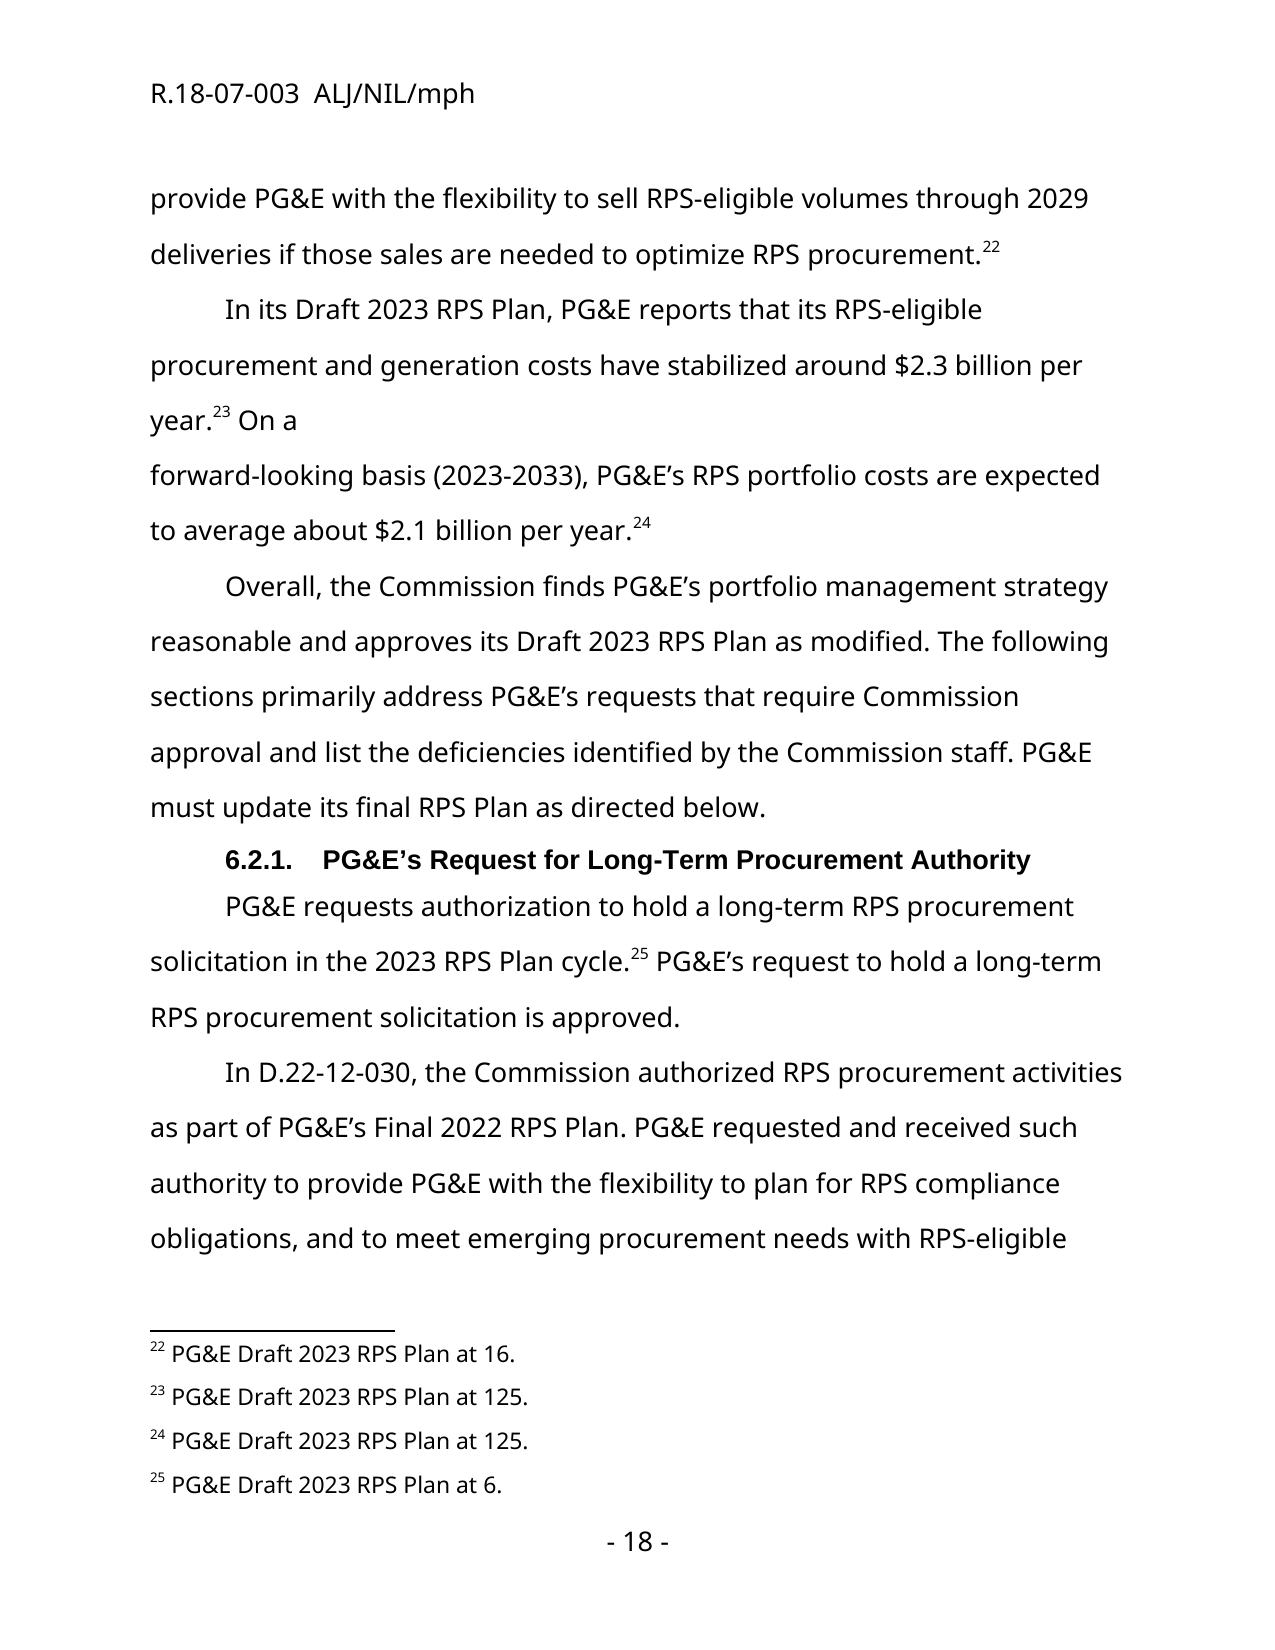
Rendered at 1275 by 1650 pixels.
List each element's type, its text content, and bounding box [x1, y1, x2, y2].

text Even after the use of its banked resources, PG&E still projects a procurement need. In order to have flexibility to plan for meeting its RPS obligations, balance its portfolio, and meet its other broader energy and capacity portfolio needs, PG&E seeks authority to conduct various portfolio transactions including sales. PG&E also proposes a REC sales framework to provide PG&E with the flexibility to sell RPS-eligible volumes through 2029 deliveries if those sales are needed to optimize RPS procurement. [150, 180, 1125, 272]
text PG&E requests authorization to hold a long-term RPS procurement solicitation in the 2023 RPS Plan cycle. PG&E’s request to hold a long-term RPS procurement solicitation is approved. [150, 887, 1125, 1035]
text Overall, the Commission finds PG&E’s portfolio management strategy reasonable and approves its Draft 2023 RPS Plan as modified. The following sections primarily address PG&E’s requests that require Commission approval and list the deficiencies identified by the Commission staff. PG&E must update its final RPS Plan as directed below. [150, 567, 1125, 825]
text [150, 1053, 1125, 1256]
text In its Draft 2023 RPS Plan, PG&E reports that its RPS-eligible procurement and generation costs have stabilized around $2.3 billion per year. On a forward-looking basis (2023-2033), PG&E’s RPS portfolio costs are expected to average about $2.1 billion per year. [150, 291, 1125, 549]
subtitle PG&E’s Request for Long-Term Procurement Authority [225, 844, 1125, 875]
